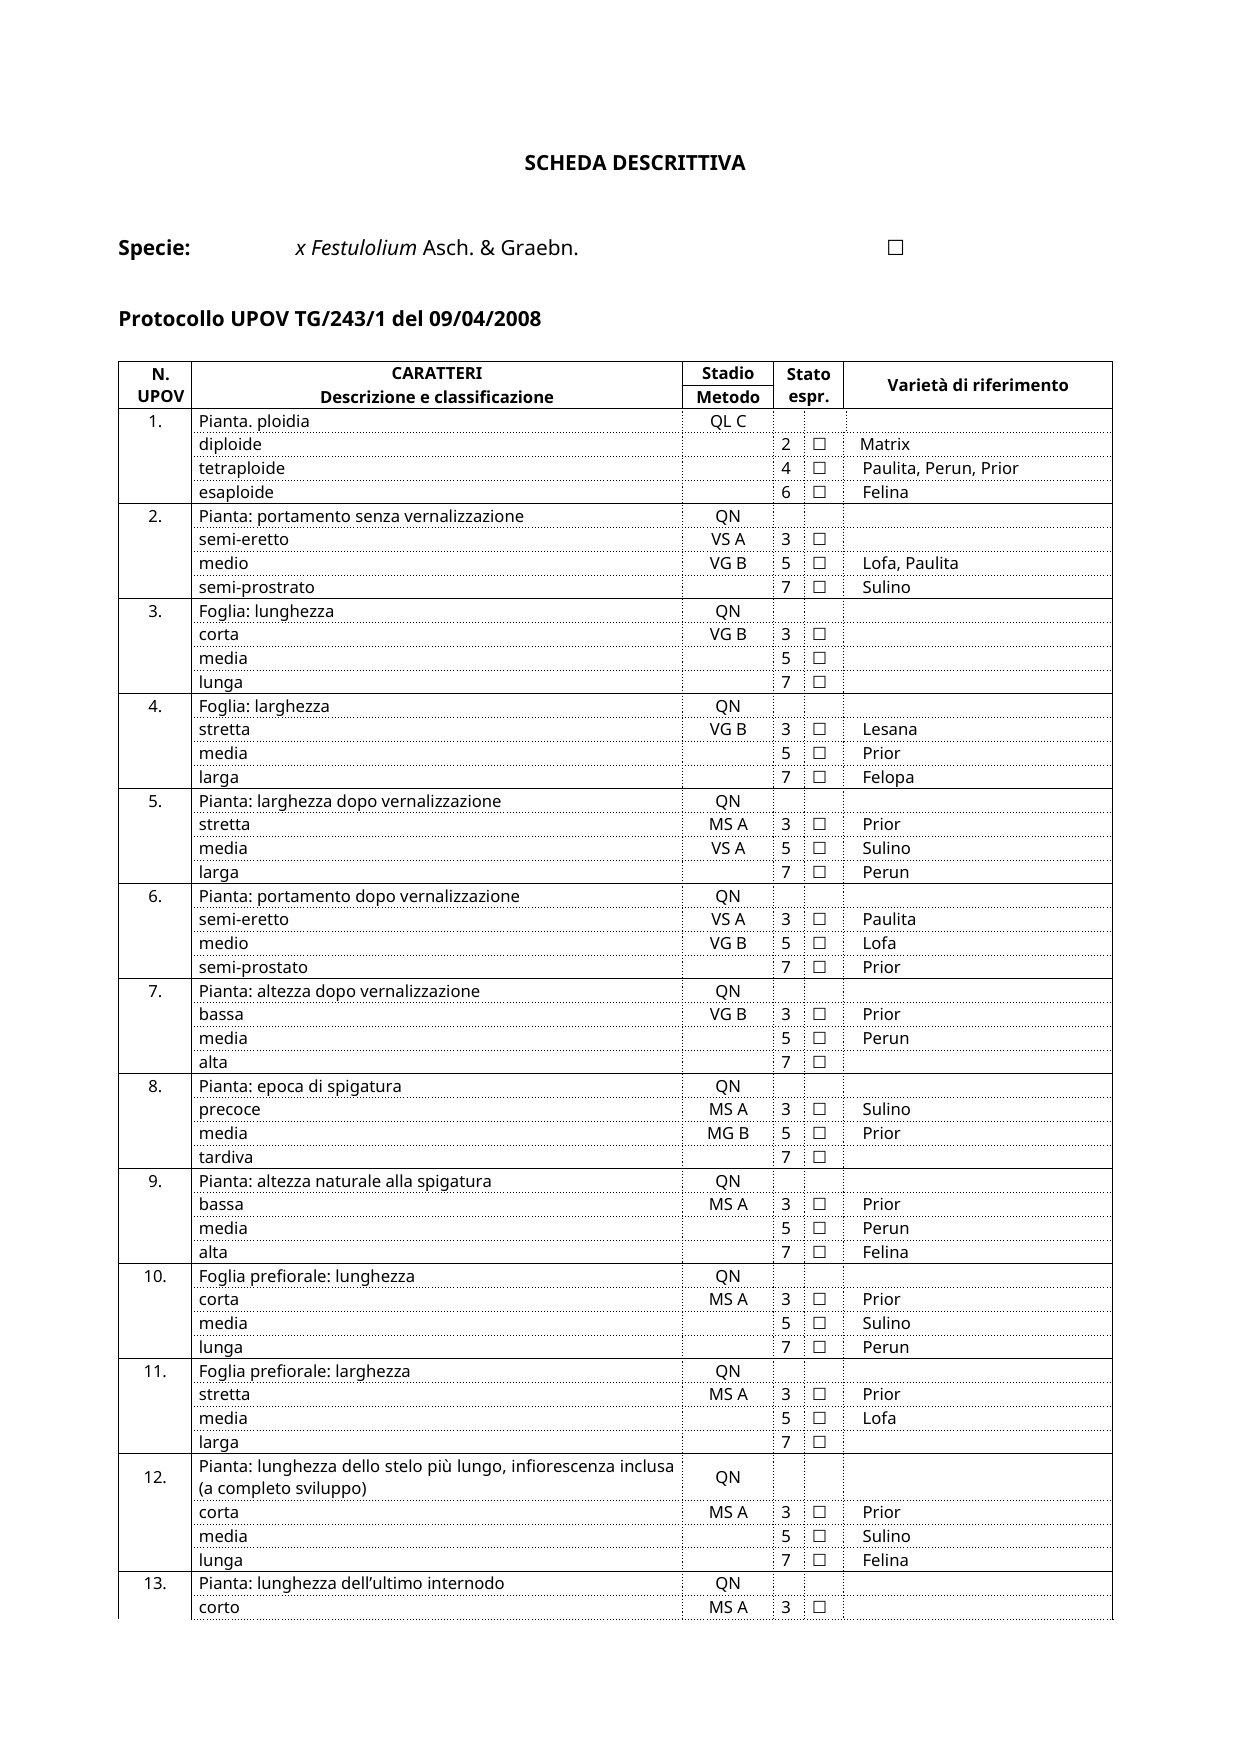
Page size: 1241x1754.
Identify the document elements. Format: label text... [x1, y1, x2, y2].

table_cell Perun [844, 860, 1112, 883]
table_cell [805, 1287, 843, 1311]
table_cell Pianta: altezza dopo vernalizzazione [192, 979, 682, 1002]
table_cell MS A [682, 1595, 774, 1618]
table_cell Sulino [844, 1311, 1112, 1334]
table_cell [805, 622, 843, 646]
table_cell larga [192, 765, 682, 788]
table_cell [805, 1121, 843, 1144]
table_cell Felopa [844, 765, 1112, 788]
table_cell media [192, 1406, 682, 1429]
table_cell [805, 1572, 843, 1595]
table_cell [805, 599, 843, 622]
table_cell [682, 646, 774, 669]
table_cell [805, 1500, 843, 1523]
table_cell alta [192, 1240, 682, 1263]
table_cell [774, 884, 804, 907]
table_cell MS A [682, 1287, 774, 1311]
table_cell Pianta: epoca di spigatura [192, 1074, 682, 1097]
table_cell MG B [682, 1121, 774, 1144]
table_cell Prior [844, 741, 1112, 764]
table_cell [844, 1264, 1112, 1287]
table_cell [844, 1169, 1112, 1192]
table_cell Pianta: portamento senza vernalizzazione [192, 504, 682, 527]
table_cell media [192, 1216, 682, 1239]
table_cell QN [682, 694, 774, 717]
table_cell [805, 694, 843, 717]
table_cell [774, 1359, 804, 1382]
table_cell [805, 1595, 843, 1618]
table_cell [119, 646, 191, 669]
table_cell Prior [844, 1287, 1112, 1311]
table_cell 5 [774, 836, 804, 859]
table_cell [774, 504, 804, 527]
table_cell [119, 1097, 191, 1121]
table_cell [805, 1145, 843, 1168]
table_cell stretta [192, 717, 682, 741]
table_cell QL C [682, 409, 774, 432]
table_cell MS A [682, 812, 774, 836]
table_cell 11. [119, 1359, 191, 1382]
table_cell [805, 907, 843, 931]
table_cell Perun [844, 1335, 1112, 1358]
table_cell media [192, 1026, 682, 1049]
table_cell [805, 931, 843, 954]
table_cell Foglia prefiorale: lunghezza [192, 1264, 682, 1287]
table_cell tetraploide [192, 456, 682, 479]
text SCHEDA DESCRITTIVA [148, 148, 1122, 176]
table_cell [119, 1595, 191, 1618]
table_cell 13. [119, 1572, 191, 1595]
table_cell 7 [774, 1335, 804, 1358]
table_cell [119, 860, 191, 883]
table_cell QN [682, 1572, 774, 1595]
table_cell 7 [774, 670, 804, 693]
table_cell precoce [192, 1097, 682, 1121]
table_cell corto [192, 1595, 682, 1618]
table_cell Lesana [844, 717, 1112, 741]
table_cell [682, 1524, 774, 1547]
table_cell 5 [774, 1026, 804, 1049]
table_cell Prior [844, 1382, 1112, 1406]
table_header N. UPOV [119, 362, 191, 408]
table_cell [844, 646, 1112, 669]
table_cell [682, 480, 774, 503]
table_cell [844, 979, 1112, 1002]
table_cell medio [192, 551, 682, 574]
table_cell corta [192, 1500, 682, 1523]
table_cell Prior [844, 1500, 1112, 1523]
table_cell Sulino [844, 1097, 1112, 1121]
table_cell 7 [774, 1430, 804, 1453]
table_cell [119, 456, 191, 479]
table_cell [805, 1192, 843, 1216]
table_cell Lofa [844, 1406, 1112, 1429]
table_cell [119, 907, 191, 931]
table_cell 1. [119, 409, 191, 432]
table_cell [844, 1359, 1112, 1382]
table_cell 5 [774, 1406, 804, 1429]
table_cell media [192, 646, 682, 669]
table_cell [774, 1454, 804, 1500]
table_cell corta [192, 622, 682, 646]
table_cell [805, 551, 843, 574]
table_cell [774, 1264, 804, 1287]
table_cell QN [682, 1264, 774, 1287]
table_cell [805, 1240, 843, 1263]
table_cell Prior [844, 1002, 1112, 1026]
table_cell semi-prostato [192, 955, 682, 978]
table_cell 5 [774, 931, 804, 954]
table_cell 3 [774, 622, 804, 646]
table_cell [805, 480, 843, 503]
table_cell 5 [774, 741, 804, 764]
table_cell [805, 1311, 843, 1334]
table_cell [844, 622, 1112, 646]
table_cell [119, 622, 191, 646]
table_cell [805, 1002, 843, 1026]
table_cell [805, 504, 843, 527]
table_cell MS A [682, 1382, 774, 1406]
table_cell [774, 1074, 804, 1097]
table_cell [119, 1382, 191, 1406]
table_cell [774, 694, 804, 717]
table_cell 6 [774, 480, 804, 503]
table_cell 3. [119, 599, 191, 622]
table_cell [119, 551, 191, 574]
table_cell Pianta: lunghezza dell’ultimo internodo [192, 1572, 682, 1595]
table_cell [805, 812, 843, 836]
table_cell 7 [774, 1050, 804, 1073]
table_cell [119, 1050, 191, 1073]
table_cell [844, 1145, 1112, 1168]
table_cell [119, 836, 191, 859]
table_cell QN [682, 504, 774, 527]
table_cell Metodo [683, 386, 773, 408]
table_cell 3 [774, 1287, 804, 1311]
table_cell [119, 1547, 191, 1571]
table_cell Descrizione e classificazione [192, 385, 682, 408]
table_cell 2 [774, 432, 804, 456]
table_cell 3 [774, 812, 804, 836]
table_cell [119, 1192, 191, 1216]
table_cell [682, 1050, 774, 1073]
table_cell stretta [192, 812, 682, 836]
table_cell [682, 741, 774, 764]
table_cell Prior [844, 955, 1112, 978]
table_cell [805, 1547, 843, 1571]
table_cell [844, 694, 1112, 717]
table_cell 3 [774, 1500, 804, 1523]
table_cell 7 [774, 1547, 804, 1571]
table_cell [682, 670, 774, 693]
table_cell [805, 1335, 843, 1358]
table_cell 9. [119, 1169, 191, 1192]
table_cell 12. [119, 1454, 191, 1500]
table_cell [805, 432, 843, 456]
table_cell semi-eretto [192, 907, 682, 931]
table_cell bassa [192, 1192, 682, 1216]
table_header Stato espr. [774, 362, 843, 408]
table_cell esaploide [192, 480, 682, 503]
table_cell [774, 599, 804, 622]
text Protocollo UPOV TG/243/1 del 09/04/2008 [118, 304, 1122, 332]
table_cell [119, 575, 191, 598]
table_cell QN [682, 1359, 774, 1382]
table_cell [119, 1335, 191, 1358]
table_cell Foglia prefiorale: larghezza [192, 1359, 682, 1382]
table_cell VS A [682, 907, 774, 931]
table_cell [805, 717, 843, 741]
table_cell Pianta: larghezza dopo vernalizzazione [192, 789, 682, 812]
table_cell [119, 670, 191, 693]
table_cell 6. [119, 884, 191, 907]
table_cell [119, 1311, 191, 1334]
table_cell [119, 1524, 191, 1547]
table_cell [844, 884, 1112, 907]
table_cell tardiva [192, 1145, 682, 1168]
table_cell [774, 789, 804, 812]
table_cell [805, 1382, 843, 1406]
table_cell [805, 1169, 843, 1192]
table_cell [119, 741, 191, 764]
table_cell media [192, 1311, 682, 1334]
table_cell 7 [774, 1145, 804, 1168]
table_cell Sulino [844, 1524, 1112, 1547]
table_cell 7. [119, 979, 191, 1002]
table_cell Pianta: portamento dopo vernalizzazione [192, 884, 682, 907]
table_cell QN [682, 1074, 774, 1097]
table_cell [844, 1074, 1112, 1097]
table_cell VG B [682, 931, 774, 954]
table_cell Pianta: lunghezza dello stelo più lungo, infiorescenza inclusa (a completo sviluppo) [192, 1454, 682, 1500]
table_cell [844, 670, 1112, 693]
table_cell Felina [844, 1547, 1112, 1571]
table_cell Pianta: altezza naturale alla spigatura [192, 1169, 682, 1192]
table_cell VG B [682, 1002, 774, 1026]
table_cell 3 [774, 1192, 804, 1216]
table_cell [119, 1287, 191, 1311]
table_cell [119, 432, 191, 456]
table_cell QN [682, 599, 774, 622]
table_cell lunga [192, 1335, 682, 1358]
table_cell Paulita [844, 907, 1112, 931]
table_cell [805, 646, 843, 669]
table_cell [805, 955, 843, 978]
table_cell [805, 765, 843, 788]
table_cell [119, 955, 191, 978]
table_cell Perun [844, 1026, 1112, 1049]
table_cell [119, 527, 191, 551]
table_cell [805, 456, 843, 479]
table_cell 3 [774, 1382, 804, 1406]
table_cell 4. [119, 694, 191, 717]
table_cell [774, 979, 804, 1002]
table_cell [805, 884, 843, 907]
table_cell [805, 1430, 843, 1453]
table_cell [682, 860, 774, 883]
table_cell [682, 1216, 774, 1239]
table_cell [844, 1595, 1112, 1618]
table_cell Felina [844, 480, 1112, 503]
table_cell Pianta. ploidia [192, 409, 682, 432]
table_cell 5 [774, 1216, 804, 1239]
table_cell [119, 812, 191, 836]
text Specie: x Festulolium Asch. & Graebn. [118, 233, 1122, 261]
table_cell [682, 765, 774, 788]
table_cell [844, 1430, 1112, 1453]
table_cell bassa [192, 1002, 682, 1026]
table_cell [682, 1335, 774, 1358]
table_cell [119, 1500, 191, 1523]
table_cell [119, 1240, 191, 1263]
table_cell [846, 409, 1112, 432]
table_cell 5 [774, 1121, 804, 1144]
table_cell [682, 1240, 774, 1263]
table_cell 3 [774, 527, 804, 551]
table_cell VS A [682, 836, 774, 859]
table_cell 7 [774, 575, 804, 598]
table_cell 8. [119, 1074, 191, 1097]
table_cell 3 [774, 1002, 804, 1026]
table_cell [844, 599, 1112, 622]
table_cell VG B [682, 622, 774, 646]
table_cell [119, 1121, 191, 1144]
table_cell [805, 1050, 843, 1073]
table_header CARATTERI [192, 362, 682, 384]
table_cell [119, 1026, 191, 1049]
table_cell [119, 1145, 191, 1168]
table_cell VG B [682, 551, 774, 574]
table_cell Lofa [844, 931, 1112, 954]
table_cell [119, 480, 191, 503]
table_cell 3 [774, 1595, 804, 1618]
table_cell larga [192, 860, 682, 883]
table_cell medio [192, 931, 682, 954]
table_cell 7 [774, 955, 804, 978]
table_cell 7 [774, 860, 804, 883]
table_cell [805, 670, 843, 693]
table_cell Foglia: lunghezza [192, 599, 682, 622]
table_cell QN [682, 884, 774, 907]
table_cell lunga [192, 670, 682, 693]
table_cell QN [682, 1454, 774, 1500]
table_cell 5 [774, 646, 804, 669]
table_cell [805, 1524, 843, 1547]
table_cell [805, 1359, 843, 1382]
table_header Varietà di riferimento [844, 362, 1112, 408]
table_cell [119, 1406, 191, 1429]
table_cell [682, 432, 774, 456]
table_cell [805, 1097, 843, 1121]
table_cell [805, 527, 843, 551]
table_cell diploide [192, 432, 682, 456]
table_cell Matrix [844, 432, 1112, 456]
table_cell larga [192, 1430, 682, 1453]
table_cell Sulino [844, 836, 1112, 859]
table_cell [119, 1002, 191, 1026]
table_cell Prior [844, 1192, 1112, 1216]
table_cell Felina [844, 1240, 1112, 1263]
table_cell [805, 979, 843, 1002]
table_cell [844, 1454, 1112, 1500]
table_cell 5 [774, 551, 804, 574]
table_cell [774, 409, 804, 432]
table_cell MS A [682, 1192, 774, 1216]
table_cell [805, 409, 846, 432]
table_cell Prior [844, 1121, 1112, 1144]
table_cell [774, 1572, 804, 1595]
table_cell 3 [774, 1097, 804, 1121]
table_cell [805, 1264, 843, 1287]
table_cell [805, 1216, 843, 1239]
table_cell [805, 1026, 843, 1049]
table_cell 10. [119, 1264, 191, 1287]
table_cell Foglia: larghezza [192, 694, 682, 717]
table_header Stadio [683, 362, 773, 384]
table_cell [682, 1406, 774, 1429]
table_cell 7 [774, 765, 804, 788]
table_cell [119, 1430, 191, 1453]
table_cell Paulita, Perun, Prior [844, 456, 1112, 479]
table_cell [119, 1216, 191, 1239]
table_cell [682, 1430, 774, 1453]
table_cell 3 [774, 717, 804, 741]
table_cell 7 [774, 1240, 804, 1263]
table_cell 2. [119, 504, 191, 527]
table_cell [805, 1454, 843, 1500]
table_cell [682, 1145, 774, 1168]
table_cell 5 [774, 1311, 804, 1334]
table_cell 3 [774, 907, 804, 931]
table_cell semi-prostrato [192, 575, 682, 598]
table_cell [682, 456, 774, 479]
table_cell 4 [774, 456, 804, 479]
table_cell MS A [682, 1097, 774, 1121]
table_cell VS A [682, 527, 774, 551]
table_cell [844, 1572, 1112, 1595]
table_cell media [192, 836, 682, 859]
table_cell semi-eretto [192, 527, 682, 551]
table_cell [805, 1074, 843, 1097]
table_cell [844, 504, 1112, 527]
table_cell lunga [192, 1547, 682, 1571]
table_cell [119, 765, 191, 788]
table_cell [844, 527, 1112, 551]
table_cell [774, 1169, 804, 1192]
table_cell Sulino [844, 575, 1112, 598]
table_cell VG B [682, 717, 774, 741]
table_cell MS A [682, 1500, 774, 1523]
table_cell media [192, 1121, 682, 1144]
table_cell QN [682, 1169, 774, 1192]
table_cell corta [192, 1287, 682, 1311]
table_cell [119, 931, 191, 954]
table_cell [682, 955, 774, 978]
table_cell Perun [844, 1216, 1112, 1239]
table_cell media [192, 741, 682, 764]
table_cell [682, 1026, 774, 1049]
table_cell [805, 741, 843, 764]
table_cell [682, 1547, 774, 1571]
table_cell [805, 1406, 843, 1429]
table_cell stretta [192, 1382, 682, 1406]
table_cell [805, 860, 843, 883]
table_cell Lofa, Paulita [844, 551, 1112, 574]
table_cell [805, 575, 843, 598]
table_cell [844, 1050, 1112, 1073]
table_cell 5 [774, 1524, 804, 1547]
table_cell [119, 717, 191, 741]
table_cell [805, 789, 843, 812]
table_cell [805, 836, 843, 859]
table_cell QN [682, 789, 774, 812]
table_cell [682, 1311, 774, 1334]
table_cell alta [192, 1050, 682, 1073]
table_cell media [192, 1524, 682, 1547]
table_cell [682, 575, 774, 598]
table_cell [844, 789, 1112, 812]
table_cell QN [682, 979, 774, 1002]
table_cell 5. [119, 789, 191, 812]
table_cell Prior [844, 812, 1112, 836]
